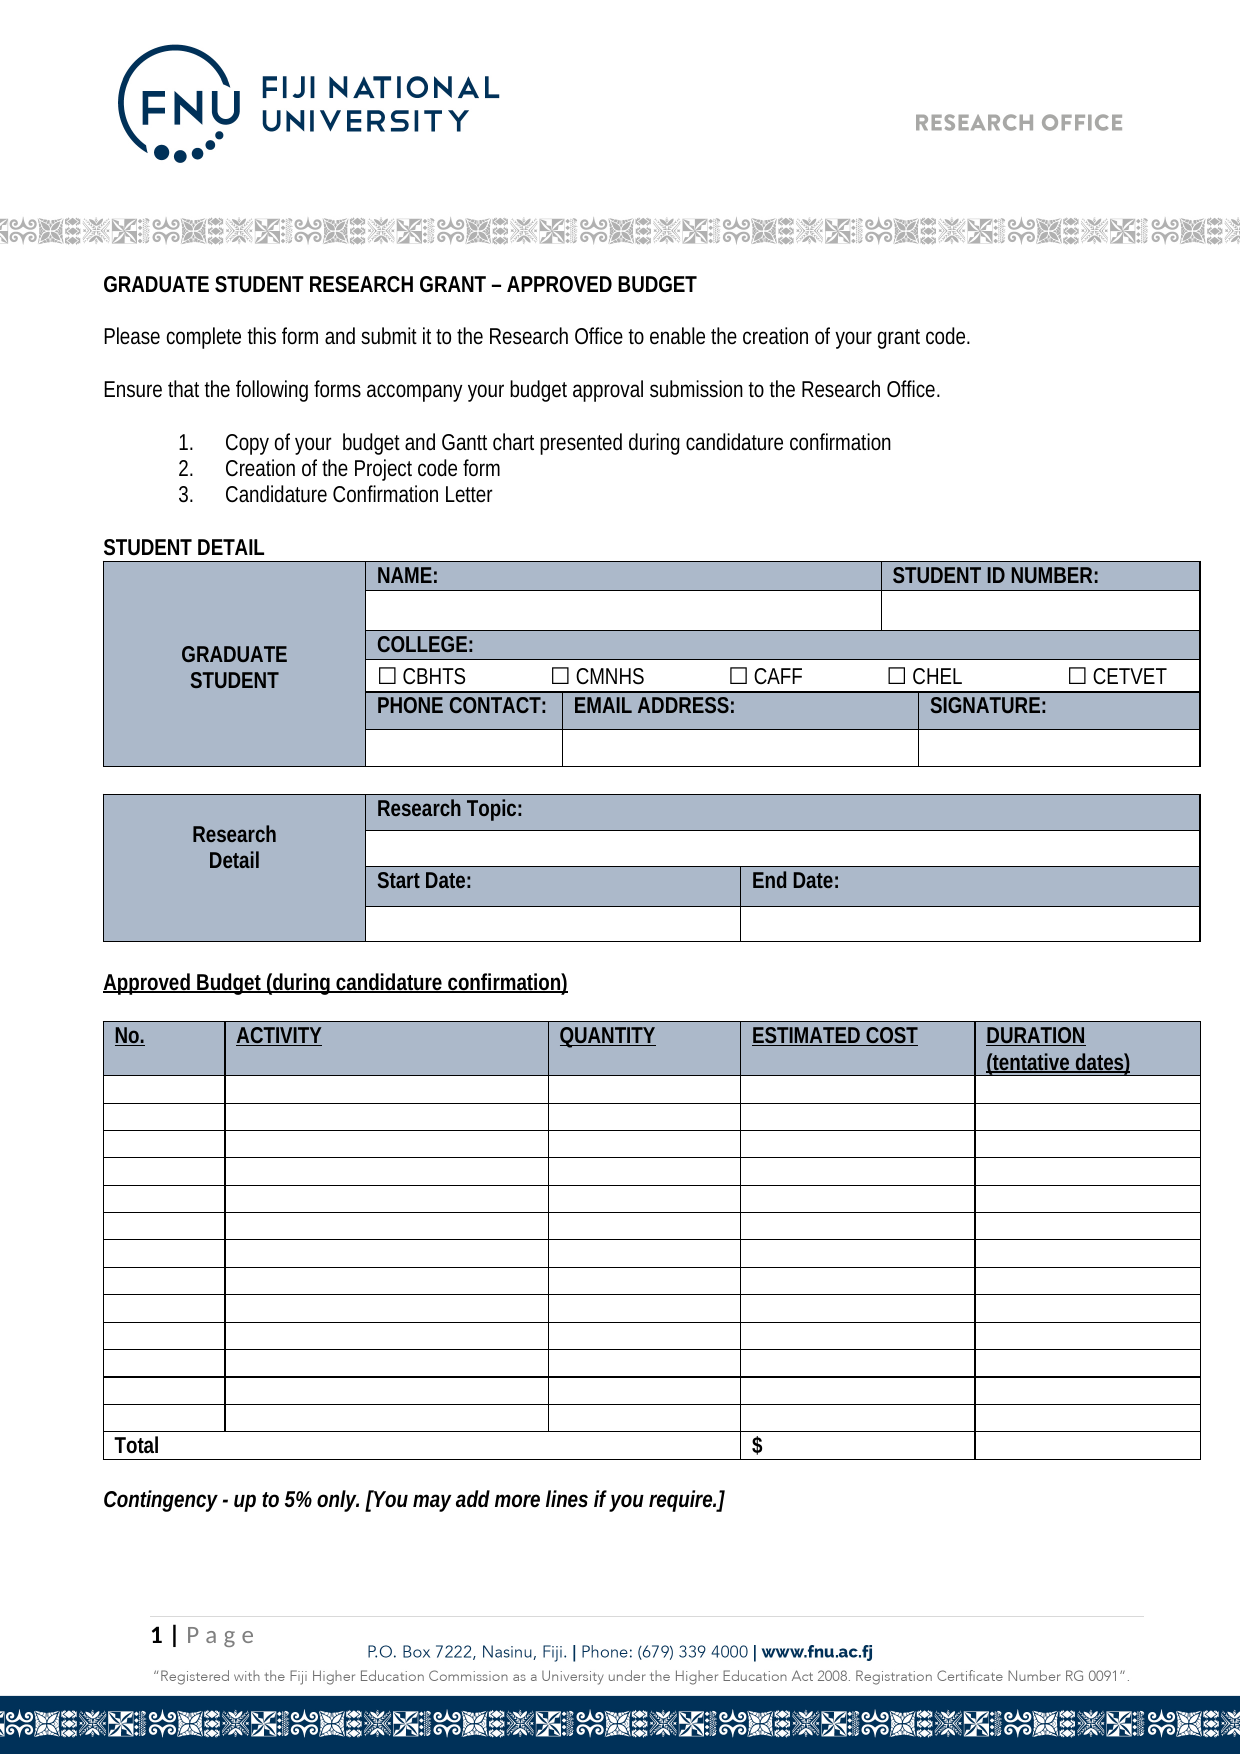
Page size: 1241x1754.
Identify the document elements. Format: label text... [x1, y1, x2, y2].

table_cell [741, 1240, 974, 1267]
text Approved Budget (during candidature confirmation) [103, 968, 1144, 995]
table_cell CBHTS ☐ CMNHS ☐ CAFF ☐ CHEL ☐ CETVET [366, 660, 1199, 691]
table_cell [549, 1268, 740, 1294]
text Please complete this form and submit it to the Research Office to enable the creation of your grant code. [103, 323, 1144, 350]
table_cell [976, 1213, 1200, 1239]
table_cell [549, 1104, 740, 1130]
table_header ESTIMATED COST [741, 1022, 974, 1075]
table_header Research Detail [104, 795, 365, 941]
table_cell [366, 591, 881, 630]
table_header GRADUATE STUDENT [104, 562, 365, 766]
table_cell [976, 1268, 1200, 1294]
table_cell [549, 1405, 740, 1431]
text STUDENT DETAIL [103, 534, 1144, 561]
table_cell SIGNATURE: [919, 693, 1199, 729]
table_cell [741, 1076, 974, 1102]
table_cell COLLEGE: [366, 631, 1199, 659]
table_header QUANTITY [549, 1022, 740, 1075]
table_header STUDENT ID NUMBER: [882, 562, 1199, 590]
table_cell [741, 1405, 974, 1431]
table_cell [366, 730, 562, 766]
table_cell [226, 1076, 548, 1102]
table_cell [104, 1076, 224, 1102]
table_cell [104, 1405, 224, 1431]
table_cell [976, 1432, 1200, 1458]
table_cell $ [741, 1432, 974, 1458]
text GRADUATE STUDENT RESEARCH GRANT – APPROVED BUDGET [103, 271, 1144, 297]
table_cell [226, 1131, 548, 1157]
table_cell [104, 1378, 224, 1404]
list Copy of your budget and Gantt chart presented during candidature confirmation [178, 429, 1144, 455]
picture [0, 0, 1240, 1754]
text Contingency - up to 5% only. [You may add more lines if you require.] [103, 1486, 1144, 1512]
table_cell [976, 1131, 1200, 1157]
table_cell [549, 1186, 740, 1212]
table_cell [549, 1076, 740, 1102]
table_header DURATION (tentative dates) [976, 1022, 1200, 1075]
table_cell [741, 1378, 974, 1404]
table_cell [104, 1213, 224, 1239]
table_cell [741, 1323, 974, 1349]
table_cell [366, 831, 1199, 866]
table_cell [226, 1378, 548, 1404]
table_cell [741, 1213, 974, 1239]
table_cell [976, 1186, 1200, 1212]
table_cell [741, 1186, 974, 1212]
table_cell [976, 1323, 1200, 1349]
table_header No. [104, 1022, 224, 1075]
table_cell [976, 1240, 1200, 1267]
table_cell [104, 1186, 224, 1212]
table_cell [882, 591, 1199, 630]
text Ensure that the following forms accompany your budget approval submission to the Research Office. [103, 376, 1144, 402]
table_header ACTIVITY [226, 1022, 548, 1075]
table_cell [104, 1268, 224, 1294]
table_header Research Topic: [366, 795, 1199, 830]
table_cell [919, 730, 1199, 766]
table_cell [226, 1323, 548, 1349]
table_cell [104, 1158, 224, 1184]
table_cell [104, 1323, 224, 1349]
table_header NAME: [366, 562, 881, 590]
table_cell [226, 1350, 548, 1376]
table_cell [549, 1158, 740, 1184]
table_cell [549, 1240, 740, 1267]
table_cell [563, 730, 918, 766]
table_cell [976, 1158, 1200, 1184]
table_cell [549, 1213, 740, 1239]
table_cell [226, 1295, 548, 1322]
table_cell End Date: [741, 867, 1199, 906]
table_cell [741, 1350, 974, 1376]
table_cell [976, 1378, 1200, 1404]
table_cell [741, 1131, 974, 1157]
table_cell [104, 1104, 224, 1130]
table_cell [226, 1268, 548, 1294]
table_cell [741, 1295, 974, 1322]
table_cell EMAIL ADDRESS: [563, 693, 918, 729]
table_cell [976, 1295, 1200, 1322]
table_cell [741, 907, 1199, 941]
table_cell [366, 907, 740, 941]
table_cell [226, 1405, 548, 1431]
table_cell [976, 1076, 1200, 1102]
table_cell [226, 1186, 548, 1212]
table_cell [549, 1350, 740, 1376]
table_cell [226, 1158, 548, 1184]
table_cell [226, 1104, 548, 1130]
table_cell Start Date: [366, 867, 740, 906]
table_cell [741, 1104, 974, 1130]
table_cell [549, 1378, 740, 1404]
list Candidature Confirmation Letter [178, 481, 1144, 508]
table_cell [549, 1131, 740, 1157]
table_cell [549, 1323, 740, 1349]
table_cell [741, 1158, 974, 1184]
table_cell [226, 1240, 548, 1267]
table_cell [976, 1350, 1200, 1376]
table_cell [104, 1295, 224, 1322]
list Creation of the Project code form [178, 455, 1144, 481]
table_cell [104, 1350, 224, 1376]
table_cell [104, 1131, 224, 1157]
table_cell [976, 1104, 1200, 1130]
table_cell [976, 1405, 1200, 1431]
table_cell [549, 1295, 740, 1322]
table_cell [226, 1213, 548, 1239]
table_cell [104, 1240, 224, 1267]
table_cell [741, 1268, 974, 1294]
table_cell PHONE CONTACT: [366, 693, 562, 729]
table_cell Total [104, 1432, 740, 1458]
